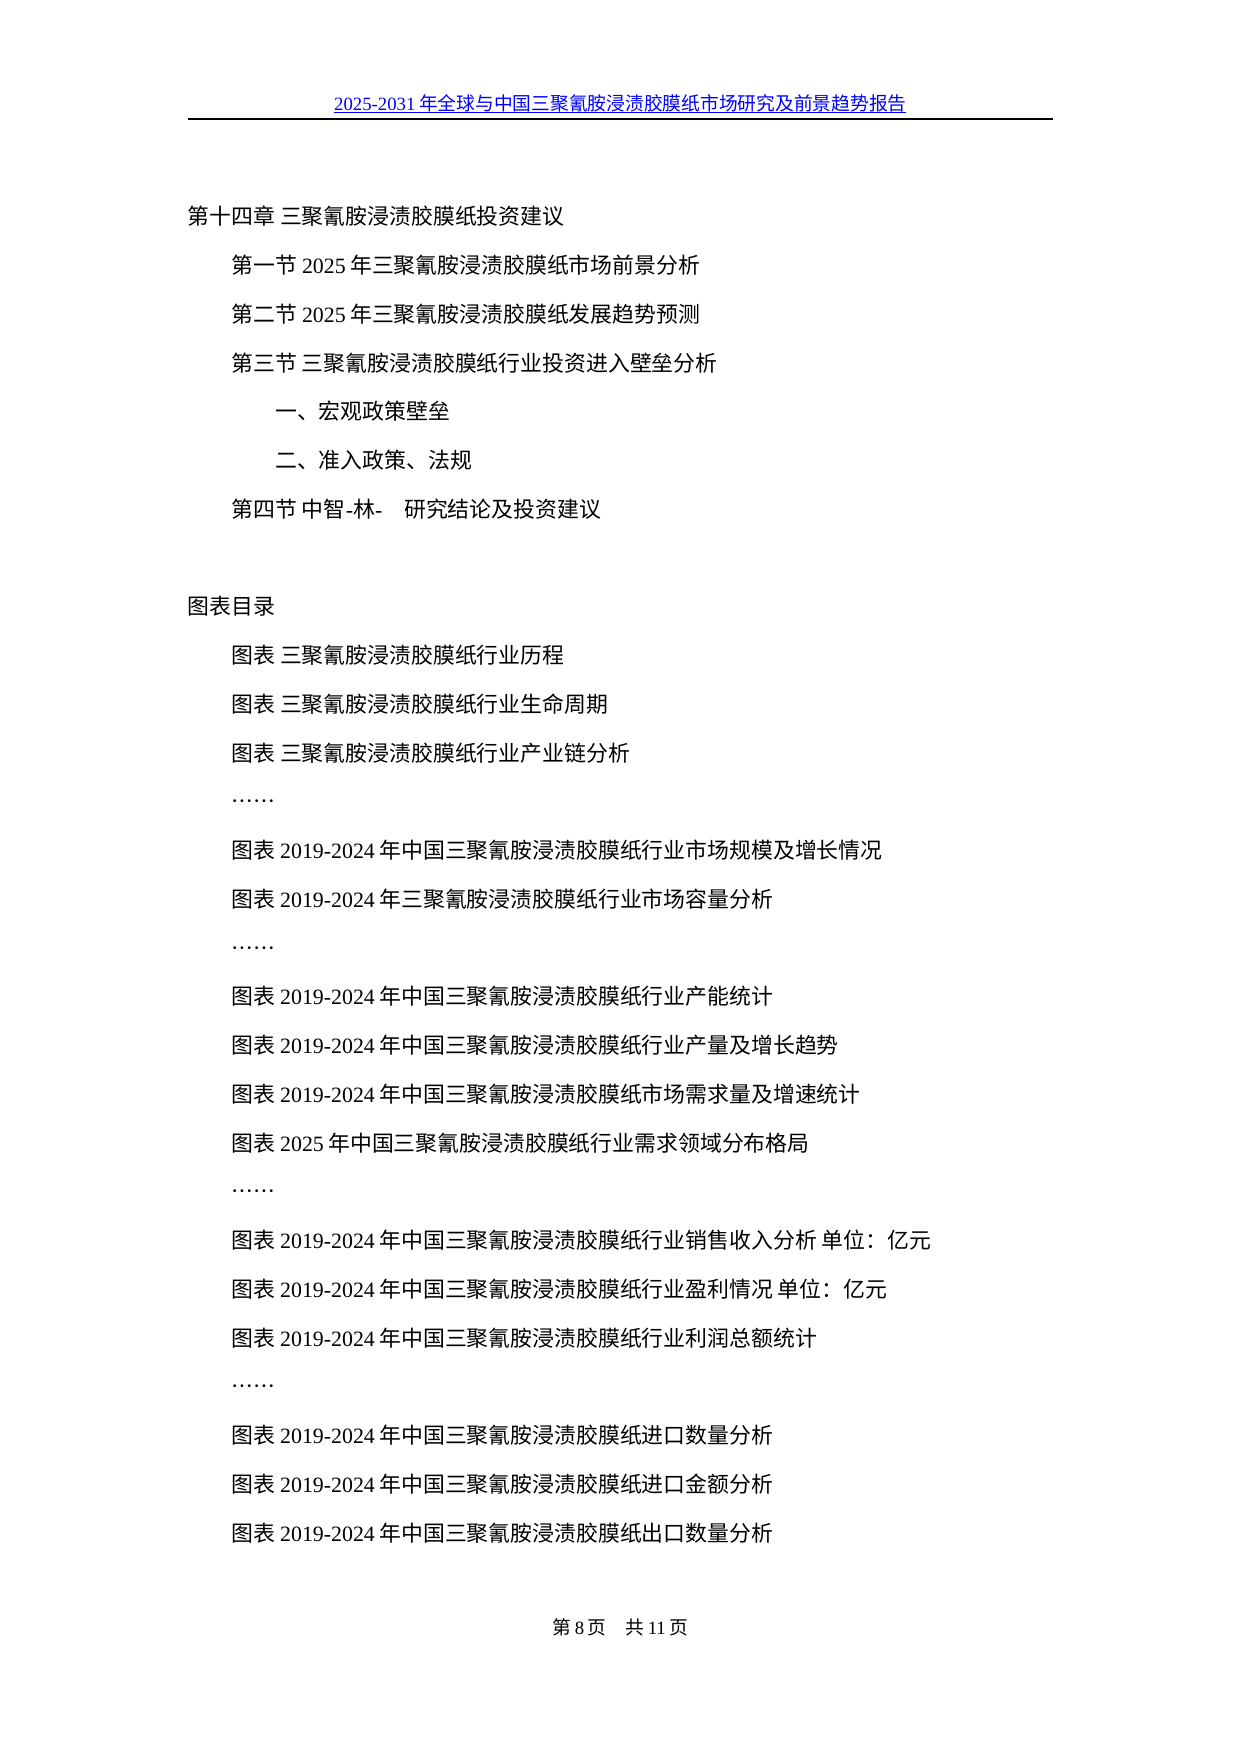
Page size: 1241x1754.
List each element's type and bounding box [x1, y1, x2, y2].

text [187, 150, 1053, 1548]
